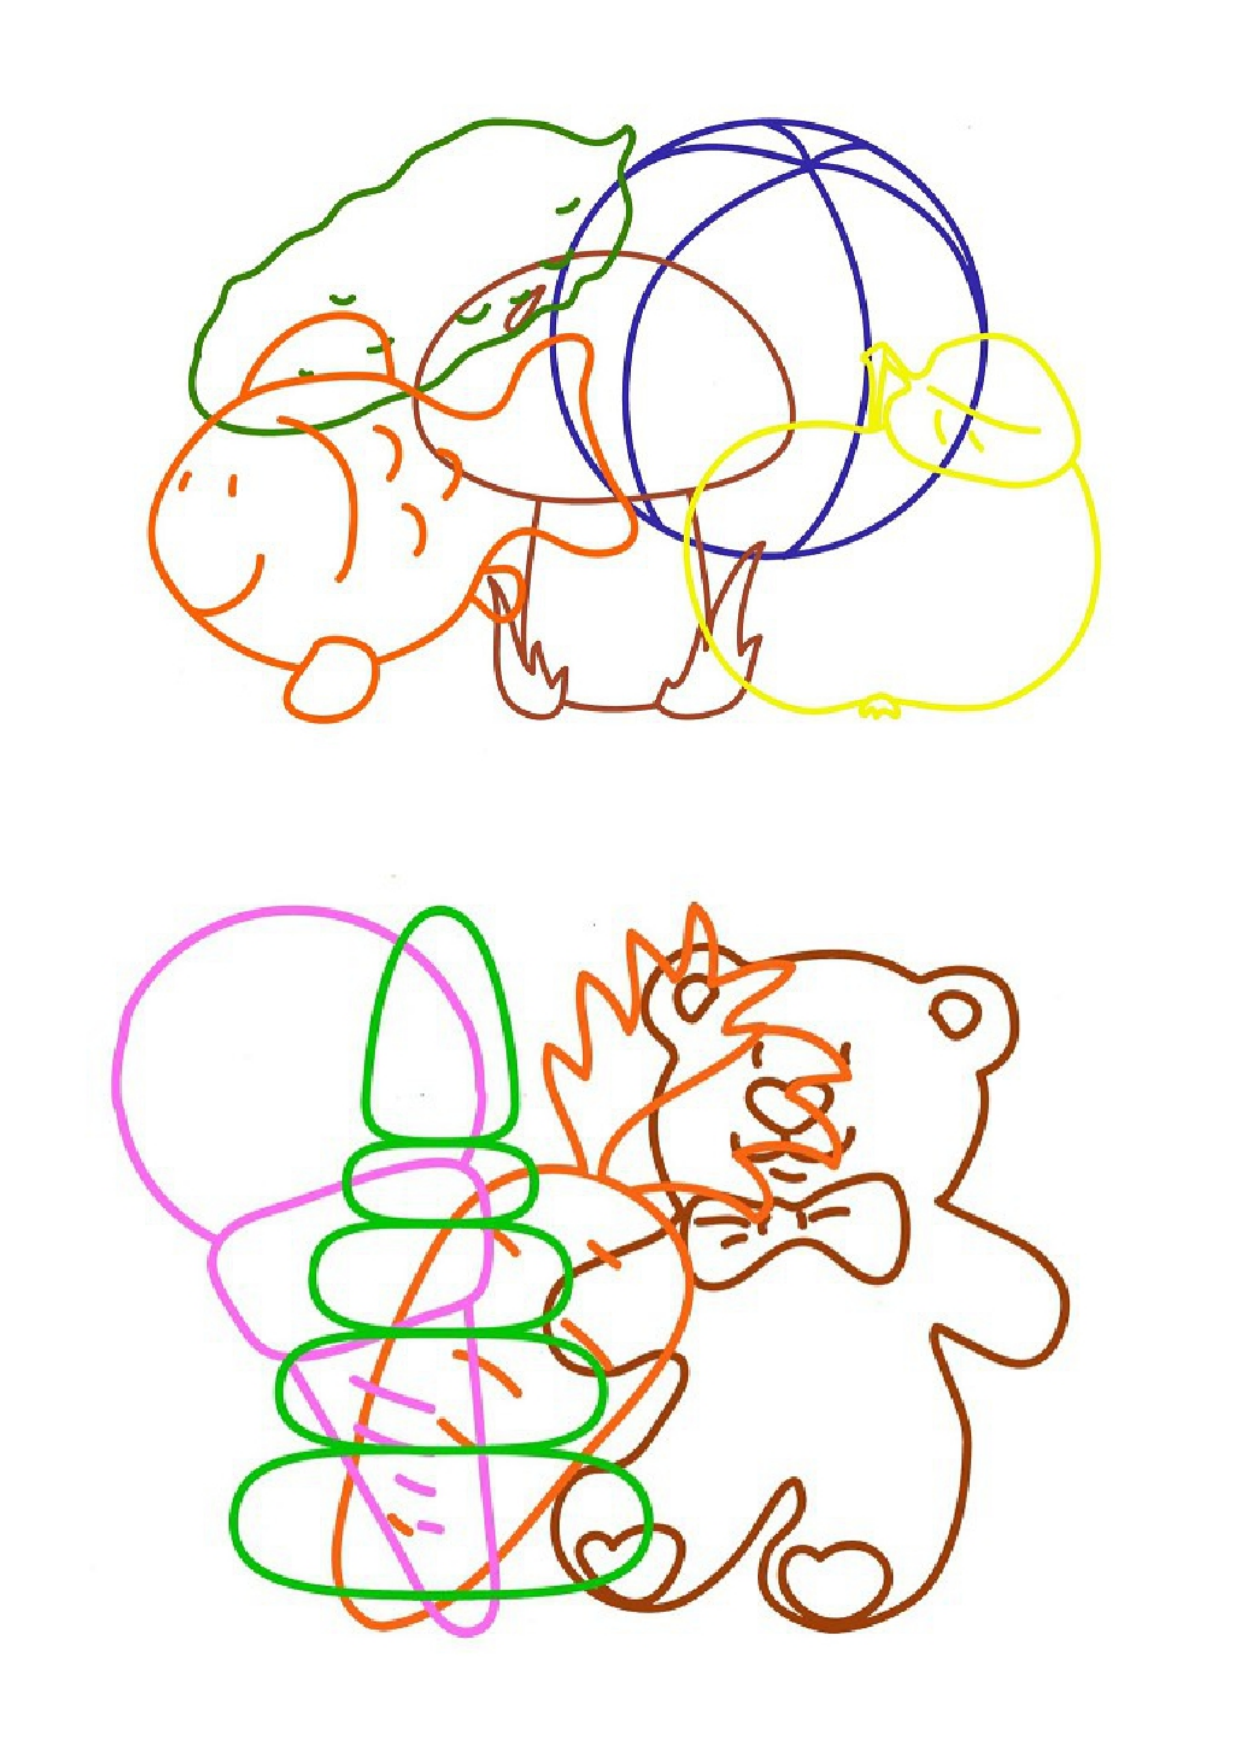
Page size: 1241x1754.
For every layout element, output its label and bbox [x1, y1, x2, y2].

picture [59, 870, 1116, 1657]
picture [59, 59, 1161, 793]
